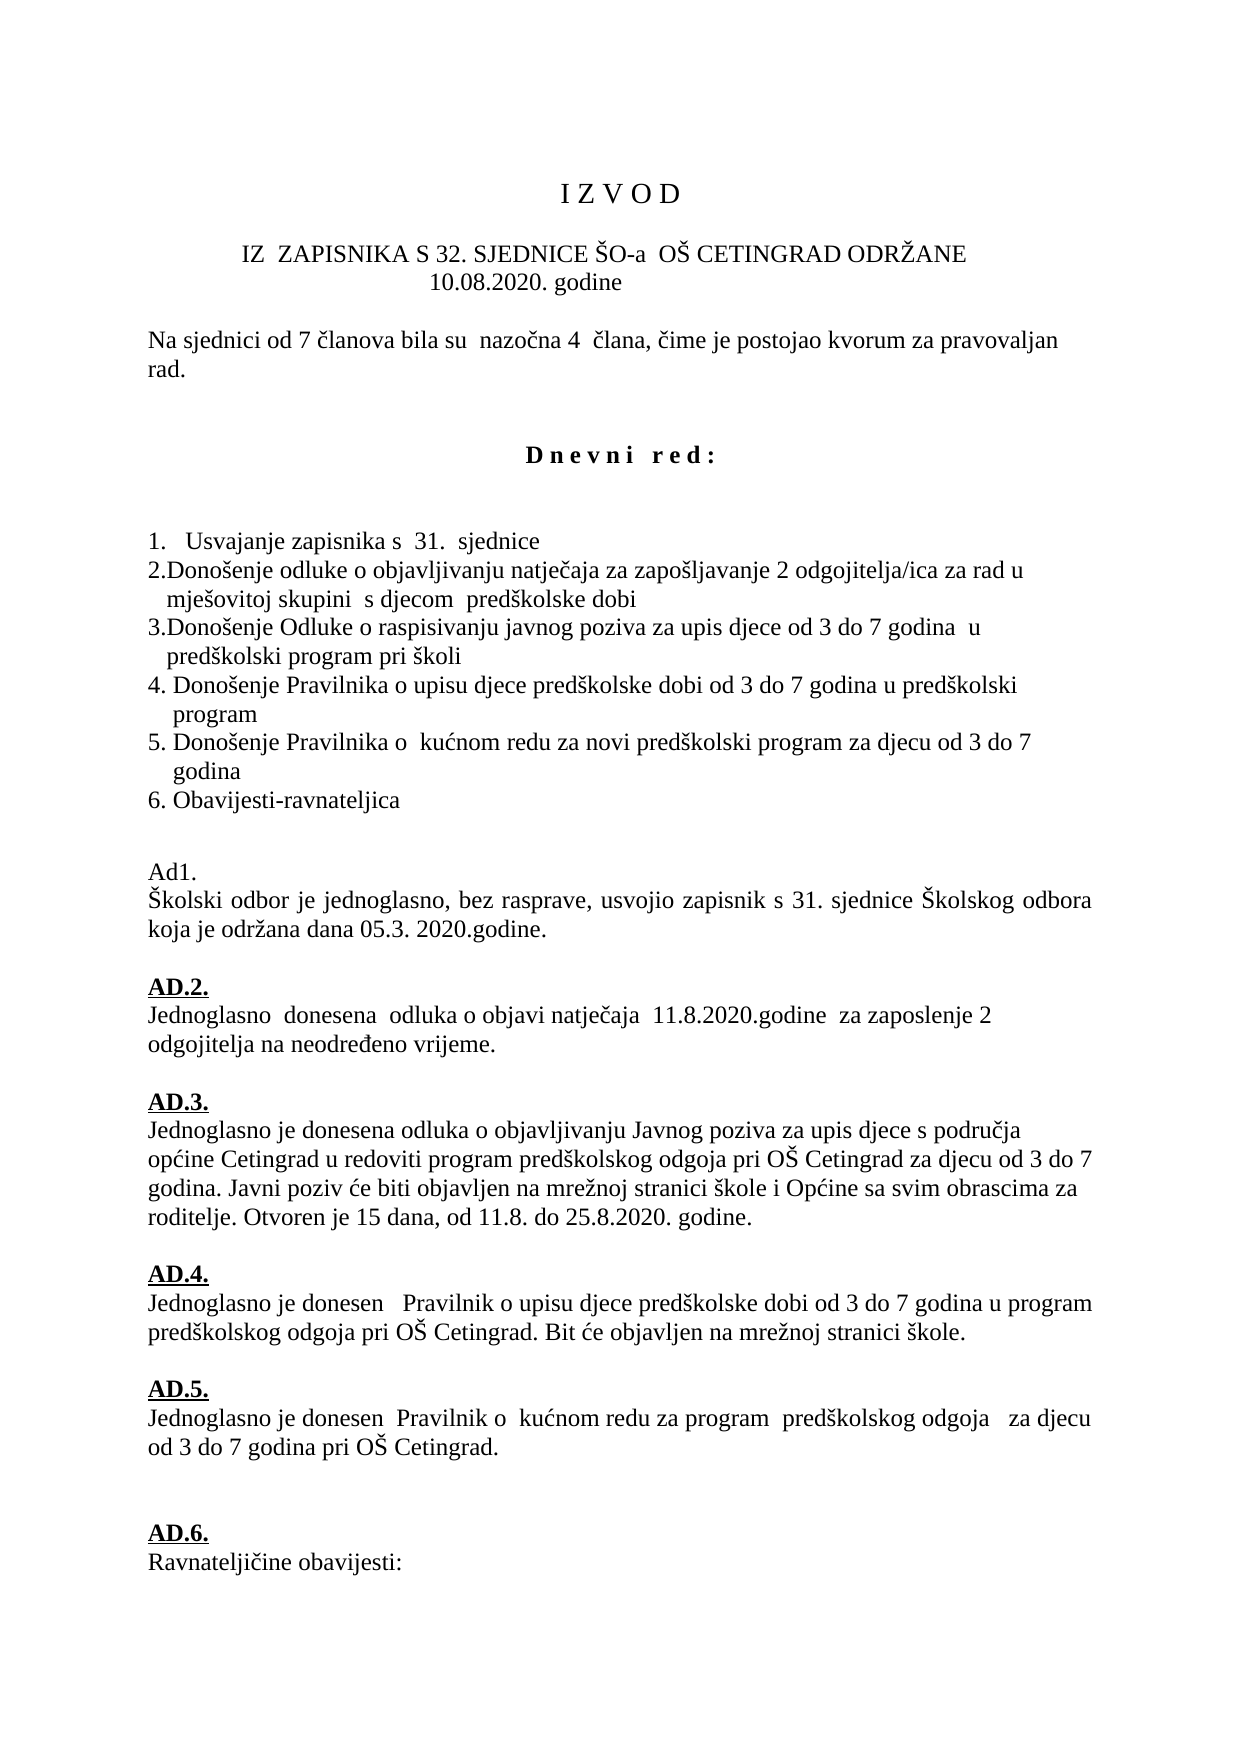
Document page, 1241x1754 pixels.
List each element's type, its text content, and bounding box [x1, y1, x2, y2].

list Usvajanje zapisnika s 31. sjednice [148, 526, 1093, 555]
text mješovitoj skupini s djecom predškolske dobi [148, 584, 1093, 612]
text AD.6. [148, 1518, 1093, 1547]
text 10.08.2020. godine [148, 267, 1093, 296]
text AD.3. [148, 1087, 1093, 1116]
text IZ ZAPISNIKA S 32. SJEDNICE ŠO-a OŠ CETINGRAD ODRŽANE [148, 239, 1093, 267]
text Školski odbor je jednoglasno, bez rasprave, usvojio zapisnik s 31. sjednice Školskog odbora koja je održana dana 05.3. 2020.godine. [148, 886, 1093, 943]
text Na sjednici od 7 članova bila su nazočna 4 člana, čime je postojao kvorum za pravovaljan rad. [148, 325, 1093, 382]
text AD.4. [148, 1259, 1093, 1288]
text Jednoglasno je donesena odluka o objavljivanju Javnog poziva za upis djece s područja općine Cetingrad u redoviti program predškolskog odgoja pri OŠ Cetingrad za djecu od 3 do 7 godina. Javni poziv će biti objavljen na mrežnoj stranici škole i Općine sa svim obrascima za roditelje. Otvoren je 15 dana, od 11.8. do 25.8.2020. godine. [148, 1116, 1093, 1231]
text D n e v n i r e d : [148, 440, 1093, 469]
text AD.5. [148, 1374, 1093, 1403]
text Ravnateljičine obavijesti: [148, 1547, 1093, 1576]
text 5. Donošenje Pravilnika o kućnom redu za novi predškolski program za djecu od 3 do 7 [148, 727, 1093, 756]
text 2.Donošenje odluke o objavljivanju natječaja za zapošljavanje 2 odgojitelja/ica za rad u [148, 555, 1093, 584]
text I Z V O D [148, 176, 1093, 210]
text Ad1. [148, 857, 1093, 886]
text 6. Obavijesti-ravnateljica [148, 785, 1093, 814]
text 3.Donošenje Odluke o raspisivanju javnog poziva za upis djece od 3 do 7 godina u [148, 612, 1093, 641]
text program [148, 699, 1093, 727]
text predškolski program pri školi [148, 641, 1093, 670]
text Jednoglasno je donesen Pravilnik o kućnom redu za program predškolskog odgoja za djecu od 3 do 7 godina pri OŠ Cetingrad. [148, 1403, 1093, 1461]
text godina [148, 756, 1093, 785]
text 4. Donošenje Pravilnika o upisu djece predškolske dobi od 3 do 7 godina u predškolski [148, 670, 1093, 699]
text Jednoglasno je donesen Pravilnik o upisu djece predškolske dobi od 3 do 7 godina u program predškolskog odgoja pri OŠ Cetingrad. Bit će objavljen na mrežnoj stranici škole. [148, 1288, 1093, 1346]
text AD.2. [148, 972, 1093, 1001]
text Jednoglasno donesena odluka o objavi natječaja 11.8.2020.godine za zaposlenje 2 odgojitelja na neodređeno vrijeme. [148, 1001, 1093, 1058]
